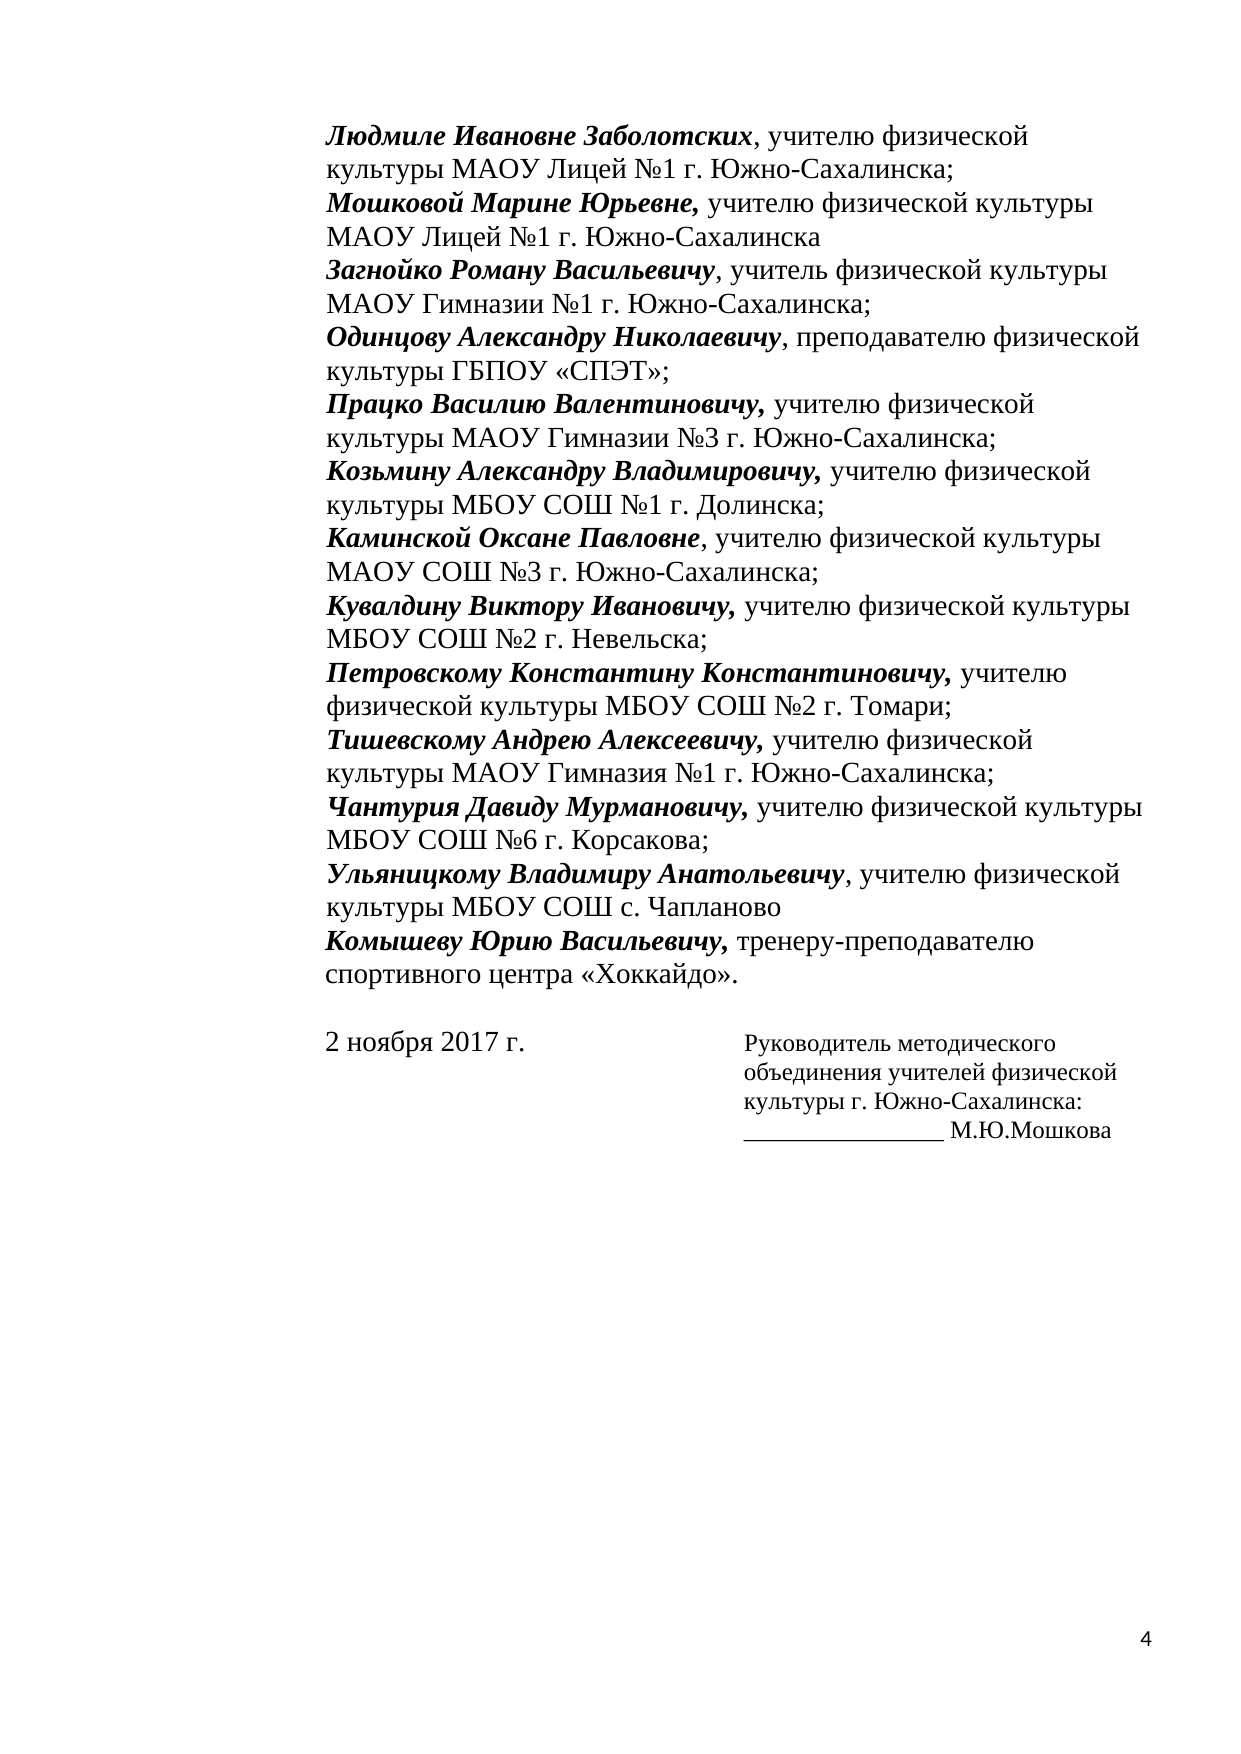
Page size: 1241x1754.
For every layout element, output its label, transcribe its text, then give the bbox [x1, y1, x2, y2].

list спортивного центра «Хоккайдо». [288, 957, 1152, 990]
list Чантурия Давиду Мурмановичу, учителю физической культуры МБОУ СОШ №6 г. Корсакова; [326, 789, 1152, 856]
list Петровскому Константину Константиновичу, учителю физической культуры МБОУ СОШ №2 г. Томари; [326, 655, 1152, 722]
list объединения учителей физической [288, 1057, 1152, 1086]
list Працко Василию Валентиновичу, учителю физической культуры МАОУ Гимназии №3 г. Южно-Сахалинска; [326, 386, 1152, 453]
list Ульяницкому Владимиру Анатольевичу, учителю физической культуры МБОУ СОШ с. Чапланово [326, 856, 1152, 923]
list культуры г. Южно-Сахалинска: [288, 1086, 1152, 1115]
list Кувалдину Виктору Ивановичу, учителю физической культуры МБОУ СОШ №2 г. Невельска; [326, 588, 1152, 655]
list ________________ М.Ю.Мошкова [288, 1115, 1152, 1143]
list Одинцову Александру Николаевичу, преподавателю физической культуры ГБПОУ «СПЭТ»; [326, 319, 1152, 386]
list Людмиле Ивановне Заболотских, учителю физической культуры МАОУ Лицей №1 г. Южно-Сахалинска; [326, 118, 1152, 185]
list Комышеву Юрию Васильевичу, тренеру-преподавателю [288, 923, 1152, 957]
list 2 ноября 2017 г. Руководитель методического [288, 1024, 1152, 1057]
list Мошковой Марине Юрьевне, учителю физической культуры МАОУ Лицей №1 г. Южно-Сахалинска [326, 185, 1152, 252]
list Тишевскому Андрею Алексеевичу, учителю физической культуры МАОУ Гимназия №1 г. Южно-Сахалинска; [326, 722, 1152, 789]
list Козьмину Александру Владимировичу, учителю физической культуры МБОУ СОШ №1 г. Долинска; [326, 453, 1152, 521]
list Загнойко Роману Васильевичу, учитель физической культуры МАОУ Гимназии №1 г. Южно-Сахалинска; [326, 252, 1152, 319]
list Каминской Оксане Павловне, учителю физической культуры МАОУ СОШ №3 г. Южно-Сахалинска; [326, 521, 1152, 588]
